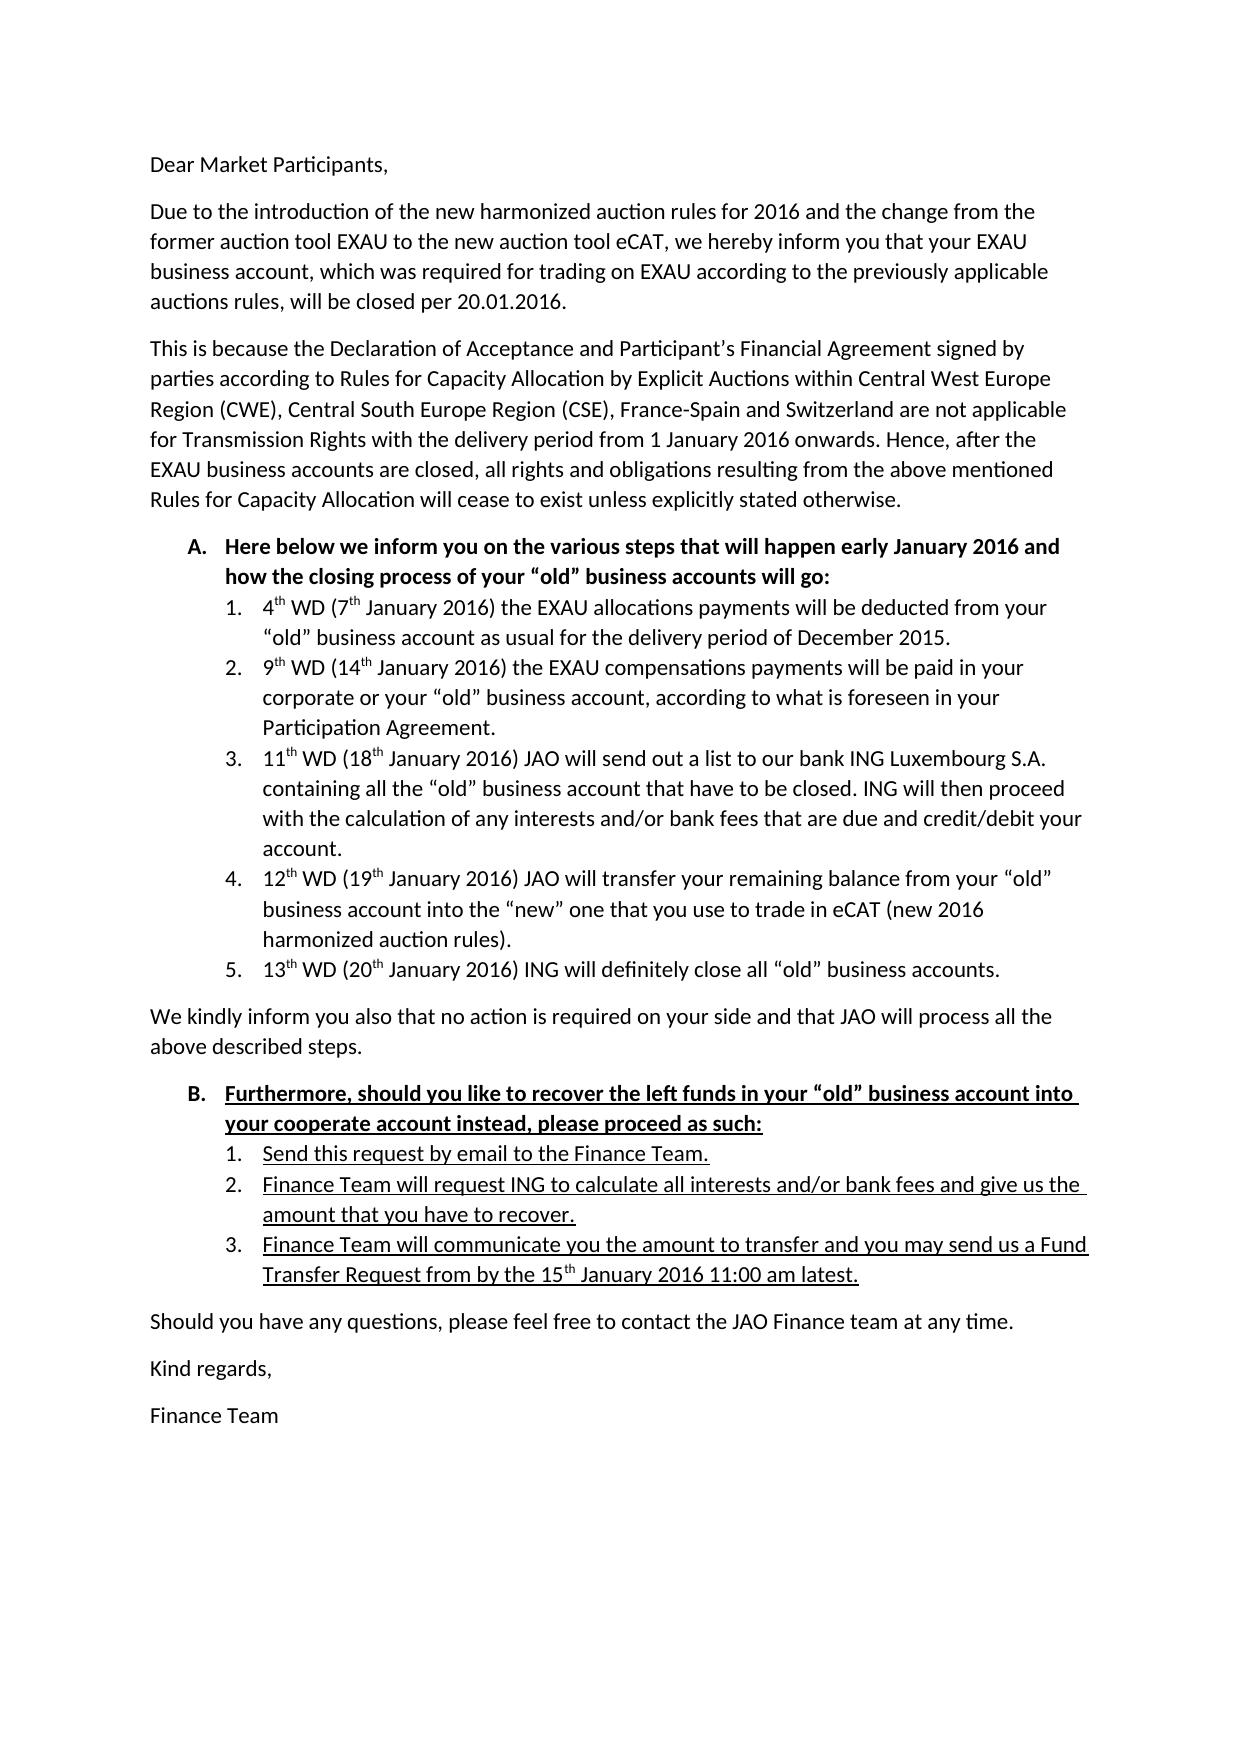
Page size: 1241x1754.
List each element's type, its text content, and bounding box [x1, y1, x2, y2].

list 11th WD (18th January 2016) JAO will send out a list to our bank ING Luxembourg S.A. containing all the “old” business account that have to be closed. ING will then proceed with the calculation of any interests and/or bank fees that are due and credit/debit your account. [225, 744, 1090, 862]
list 4th WD (7th January 2016) the EXAU allocations payments will be deducted from your “old” business account as usual for the delivery period of December 2015. [225, 593, 1090, 651]
text Finance Team [150, 1401, 1090, 1429]
text We kindly inform you also that no action is required on your side and that JAO will process all the above described steps. [150, 1002, 1090, 1060]
text Due to the introduction of the new harmonized auction rules for 2016 and the change from the former auction tool EXAU to the new auction tool eCAT, we hereby inform you that your EXAU business account, which was required for trading on EXAU according to the previously applicable auctions rules, will be closed per 20.01.2016. [150, 197, 1090, 316]
text Kind regards, [150, 1354, 1090, 1382]
list 13th WD (20th January 2016) ING will definitely close all “old” business accounts. [225, 955, 1090, 983]
text This is because the Declaration of Acceptance and Participant’s Financial Agreement signed by parties according to Rules for Capacity Allocation by Explicit Auctions within Central West Europe Region (CWE), Central South Europe Region (CSE), France-Spain and Switzerland are not applicable for Transmission Rights with the delivery period from 1 January 2016 onwards. Hence, after the EXAU business accounts are closed, all rights and obligations resulting from the above mentioned Rules for Capacity Allocation will cease to exist unless explicitly stated otherwise. [150, 334, 1090, 513]
list Here below we inform you on the various steps that will happen early January 2016 and how the closing process of your “old” business accounts will go: [187, 532, 1090, 591]
list 12th WD (19th January 2016) JAO will transfer your remaining balance from your “old” business account into the “new” one that you use to trade in eCAT (new 2016 harmonized auction rules). [225, 864, 1090, 953]
list 9th WD (14th January 2016) the EXAU compensations payments will be paid in your corporate or your “old” business account, according to what is foreseen in your Participation Agreement. [225, 653, 1090, 742]
list Finance Team will communicate you the amount to transfer and you may send us a Fund Transfer Request from by the 15th January 2016 11:00 am latest. [225, 1230, 1090, 1288]
text Dear Market Participants, [150, 150, 1090, 178]
list Furthermore, should you like to recover the left funds in your “old” business account into your cooperate account instead, please proceed as such: [187, 1079, 1090, 1137]
list Finance Team will request ING to calculate all interests and/or bank fees and give us the amount that you have to recover. [225, 1170, 1090, 1228]
text Should you have any questions, please feel free to contact the JAO Finance team at any time. [150, 1307, 1090, 1335]
list Send this request by email to the Finance Team. [225, 1139, 1090, 1168]
